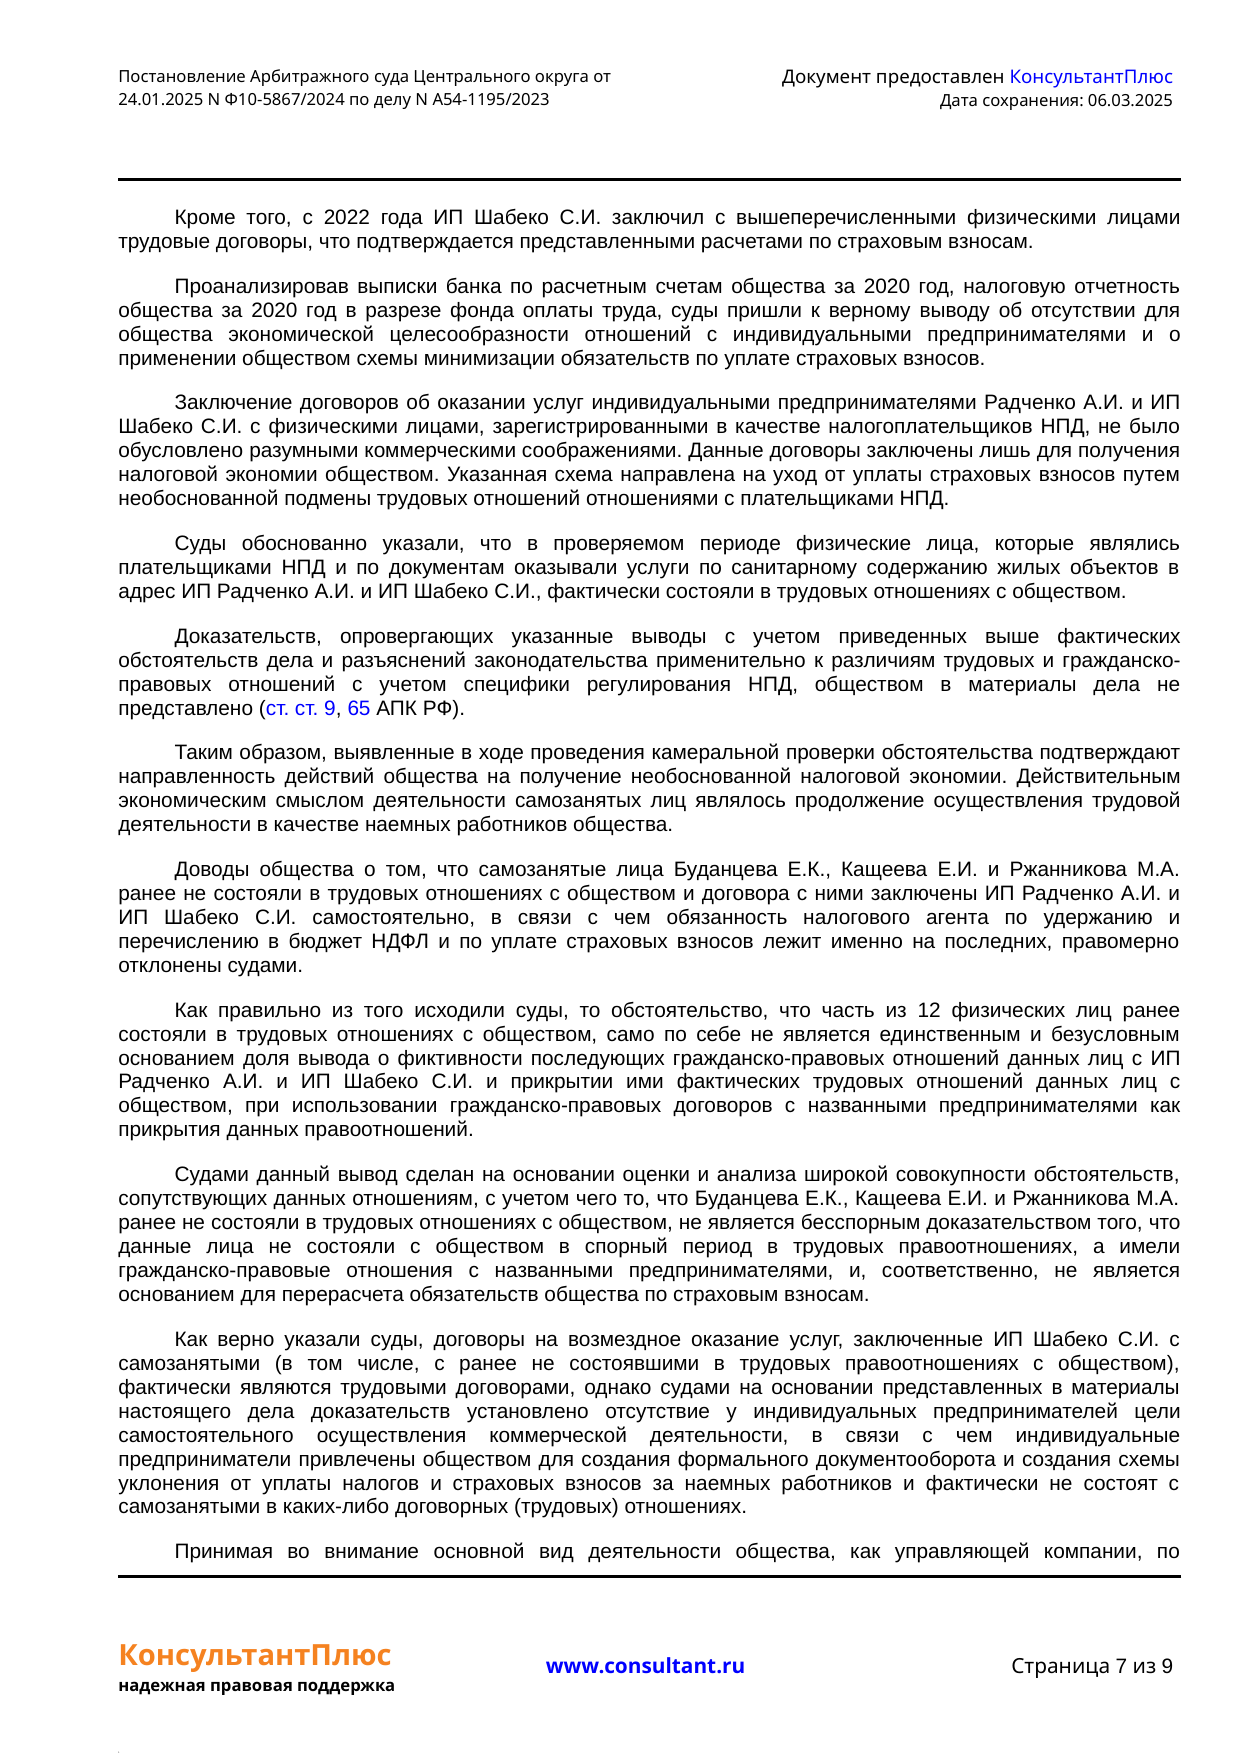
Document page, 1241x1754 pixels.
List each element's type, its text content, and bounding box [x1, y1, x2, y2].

text Судами данный вывод сделан на основании оценки и анализа широкой совокупности обстоятельств, сопутствующих данных отношениям, с учетом чего то, что Буданцева Е.К., Кащеева Е.И. и Ржанникова М.А. ранее не состояли в трудовых отношениях с обществом, не является бесспорным доказательством того, что данные лица не состояли с обществом в спорный период в трудовых правоотношениях, а имели гражданско-правовые отношения с названными предпринимателями, и, соответственно, не является основанием для перерасчета обязательств общества по страховым взносам. [118, 1162, 1181, 1306]
text Суды обоснованно указали, что в проверяемом периоде физические лица, которые являлись плательщиками НПД и по документам оказывали услуги по санитарному содержанию жилых объектов в адрес ИП Радченко А.И. и ИП Шабеко С.И., фактически состояли в трудовых отношениях с обществом. [118, 531, 1181, 603]
text Как правильно из того исходили суды, то обстоятельство, что часть из 12 физических лиц ранее состояли в трудовых отношениях с обществом, само по себе не является единственным и безусловным основанием доля вывода о фиктивности последующих гражданско-правовых отношений данных лиц с ИП Радченко А.И. и ИП Шабеко С.И. и прикрытии ими фактических трудовых отношений данных лиц с обществом, при использовании гражданско-правовых договоров с названными предпринимателями как прикрытия данных правоотношений. [118, 997, 1181, 1141]
text Как верно указали суды, договоры на возмездное оказание услуг, заключенные ИП Шабеко С.И. с самозанятыми (в том числе, с ранее не состоявшими в трудовых правоотношениях с обществом), фактически являются трудовыми договорами, однако судами на основании представленных в материалы настоящего дела доказательств установлено отсутствие у индивидуальных предпринимателей цели самостоятельного осуществления коммерческой деятельности, в связи с чем индивидуальные предприниматели привлечены обществом для создания формального документооборота и создания схемы уклонения от уплаты налогов и страховых взносов за наемных работников и фактически не состоят с самозанятыми в каких-либо договорных (трудовых) отношениях. [118, 1327, 1181, 1518]
text Доказательств, опровергающих указанные выводы с учетом приведенных выше фактических обстоятельств дела и разъяснений законодательства применительно к различиям трудовых и гражданско-правовых отношений с учетом специфики регулирования НПД, обществом в материалы дела не представлено (ст. ст. 9, 65 АПК РФ). [118, 623, 1181, 719]
text Таким образом, выявленные в ходе проведения камеральной проверки обстоятельства подтверждают направленность действий общества на получение необоснованной налоговой экономии. Действительным экономическим смыслом деятельности самозанятых лиц являлось продолжение осуществления трудовой деятельности в качестве наемных работников общества. [118, 740, 1181, 836]
text Проанализировав выписки банка по расчетным счетам общества за 2020 год, налоговую отчетность общества за 2020 год в разрезе фонда оплаты труда, суды пришли к верному выводу об отсутствии для общества экономической целесообразности отношений с индивидуальными предпринимателями и о применении обществом схемы минимизации обязательств по уплате страховых взносов. [118, 273, 1181, 369]
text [118, 1539, 1181, 1563]
text Заключение договоров об оказании услуг индивидуальными предпринимателями Радченко А.И. и ИП Шабеко С.И. с физическими лицами, зарегистрированными в качестве налогоплательщиков НПД, не было обусловлено разумными коммерческими соображениями. Данные договоры заключены лишь для получения налоговой экономии обществом. Указанная схема направлена на уход от уплаты страховых взносов путем необоснованной подмены трудовых отношений отношениями с плательщиками НПД. [118, 390, 1181, 510]
text Кроме того, с 2022 года ИП Шабеко С.И. заключил с вышеперечисленными физическими лицами трудовые договоры, что подтверждается представленными расчетами по страховым взносам. [118, 205, 1181, 253]
text Доводы общества о том, что самозанятые лица Буданцева Е.К., Кащеева Е.И. и Ржанникова М.А. ранее не состояли в трудовых отношениях с обществом и договора с ними заключены ИП Радченко А.И. и ИП Шабеко С.И. самостоятельно, в связи с чем обязанность налогового агента по удержанию и перечислению в бюджет НДФЛ и по уплате страховых взносов лежит именно на последних, правомерно отклонены судами. [118, 857, 1181, 977]
